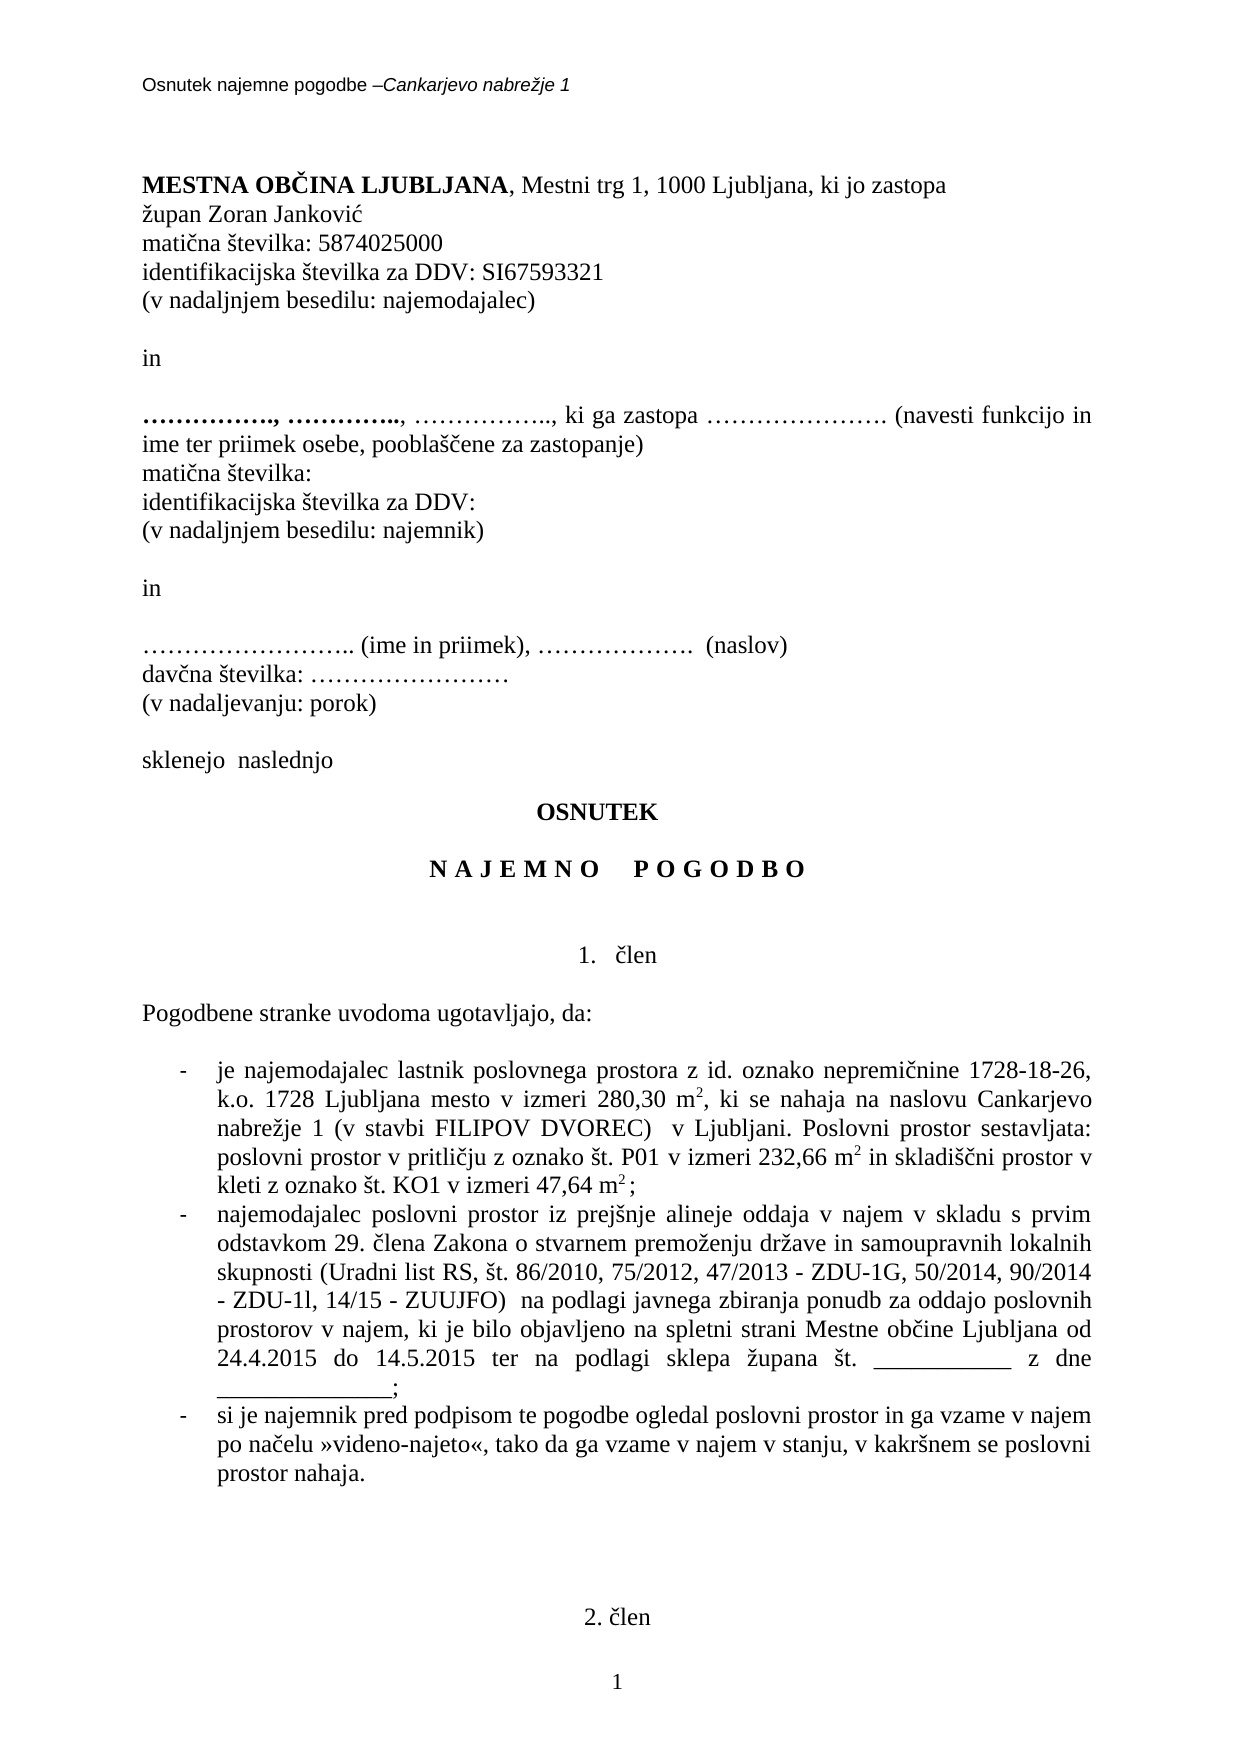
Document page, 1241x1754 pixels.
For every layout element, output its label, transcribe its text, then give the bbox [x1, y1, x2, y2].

text identifikacijska številka za DDV: SI67593321 [142, 257, 1093, 285]
text MESTNA OBČINA LJUBLJANA, Mestni trg 1, 1000 Ljubljana, ki jo zastopa [142, 170, 1093, 199]
text in [142, 343, 1093, 372]
text matična številka: [142, 458, 1093, 487]
text župan Zoran Janković [142, 199, 1093, 228]
text (v nadaljnjem besedilu: najemodajalec) [142, 285, 1093, 314]
list je najemodajalec lastnik poslovnega prostora z id. oznako nepremičnine 1728-18-26, k.o. 1728 Ljubljana mesto v izmeri 280,30 m2, ki se nahaja na naslovu Cankarjevo nabrežje 1 (v stavbi FILIPOV DVOREC) v Ljubljani. Poslovni prostor sestavljata: poslovni prostor v pritličju z oznako št. P01 v izmeri 232,66 m2 in skladiščni prostor v kleti z oznako št. KO1 v izmeri 47,64 m2 ; [179, 1056, 1093, 1199]
text (v nadaljevanju: porok) [142, 688, 1093, 717]
list najemodajalec poslovni prostor iz prejšnje alineje oddaja v najem v skladu s prvim odstavkom 29. člena Zakona o stvarnem premoženju države in samoupravnih lokalnih skupnosti (Uradni list RS, št. 86/2010, 75/2012, 47/2013 - ZDU-1G, 50/2014, 90/2014 - ZDU-1l, 14/15 - ZUUJFO) na podlagi javnega zbiranja ponudb za oddajo poslovnih prostorov v najem, ki je bilo objavljeno na spletni strani Mestne občine Ljubljana od 24.4.2015 do 14.5.2015 ter na podlagi sklepa župana št. ___________ z dne ______________; [179, 1199, 1093, 1401]
text …………………….. (ime in priimek), ………………. (naslov) [142, 630, 1093, 659]
list si je najemnik pred podpisom te pogodbe ogledal poslovni prostor in ga vzame v najem po načelu »videno-najeto«, tako da ga vzame v najem v stanju, v kakršnem se poslovni prostor nahaja. [179, 1401, 1093, 1487]
text ……………., ………….., …………….., ki ga zastopa …………………. (navesti funkcijo in ime ter priimek osebe, pooblaščene za zastopanje) [142, 400, 1093, 458]
text matična številka: 5874025000 [142, 228, 1093, 257]
text Pogodbene stranke uvodoma ugotavljajo, da: [142, 998, 1093, 1027]
list 2. člen [142, 1602, 1093, 1631]
text identifikacijska številka za DDV: [142, 487, 1093, 515]
text in [142, 573, 1093, 602]
text davčna številka: …………………… [142, 659, 1093, 688]
text sklenejo naslednjo [142, 745, 1093, 774]
text (v nadaljnjem besedilu: najemnik) [142, 515, 1093, 544]
list člen [142, 941, 1093, 969]
text OSNUTEK [142, 797, 1093, 826]
subtitle NAJEMNO POGODBO [142, 854, 1093, 883]
